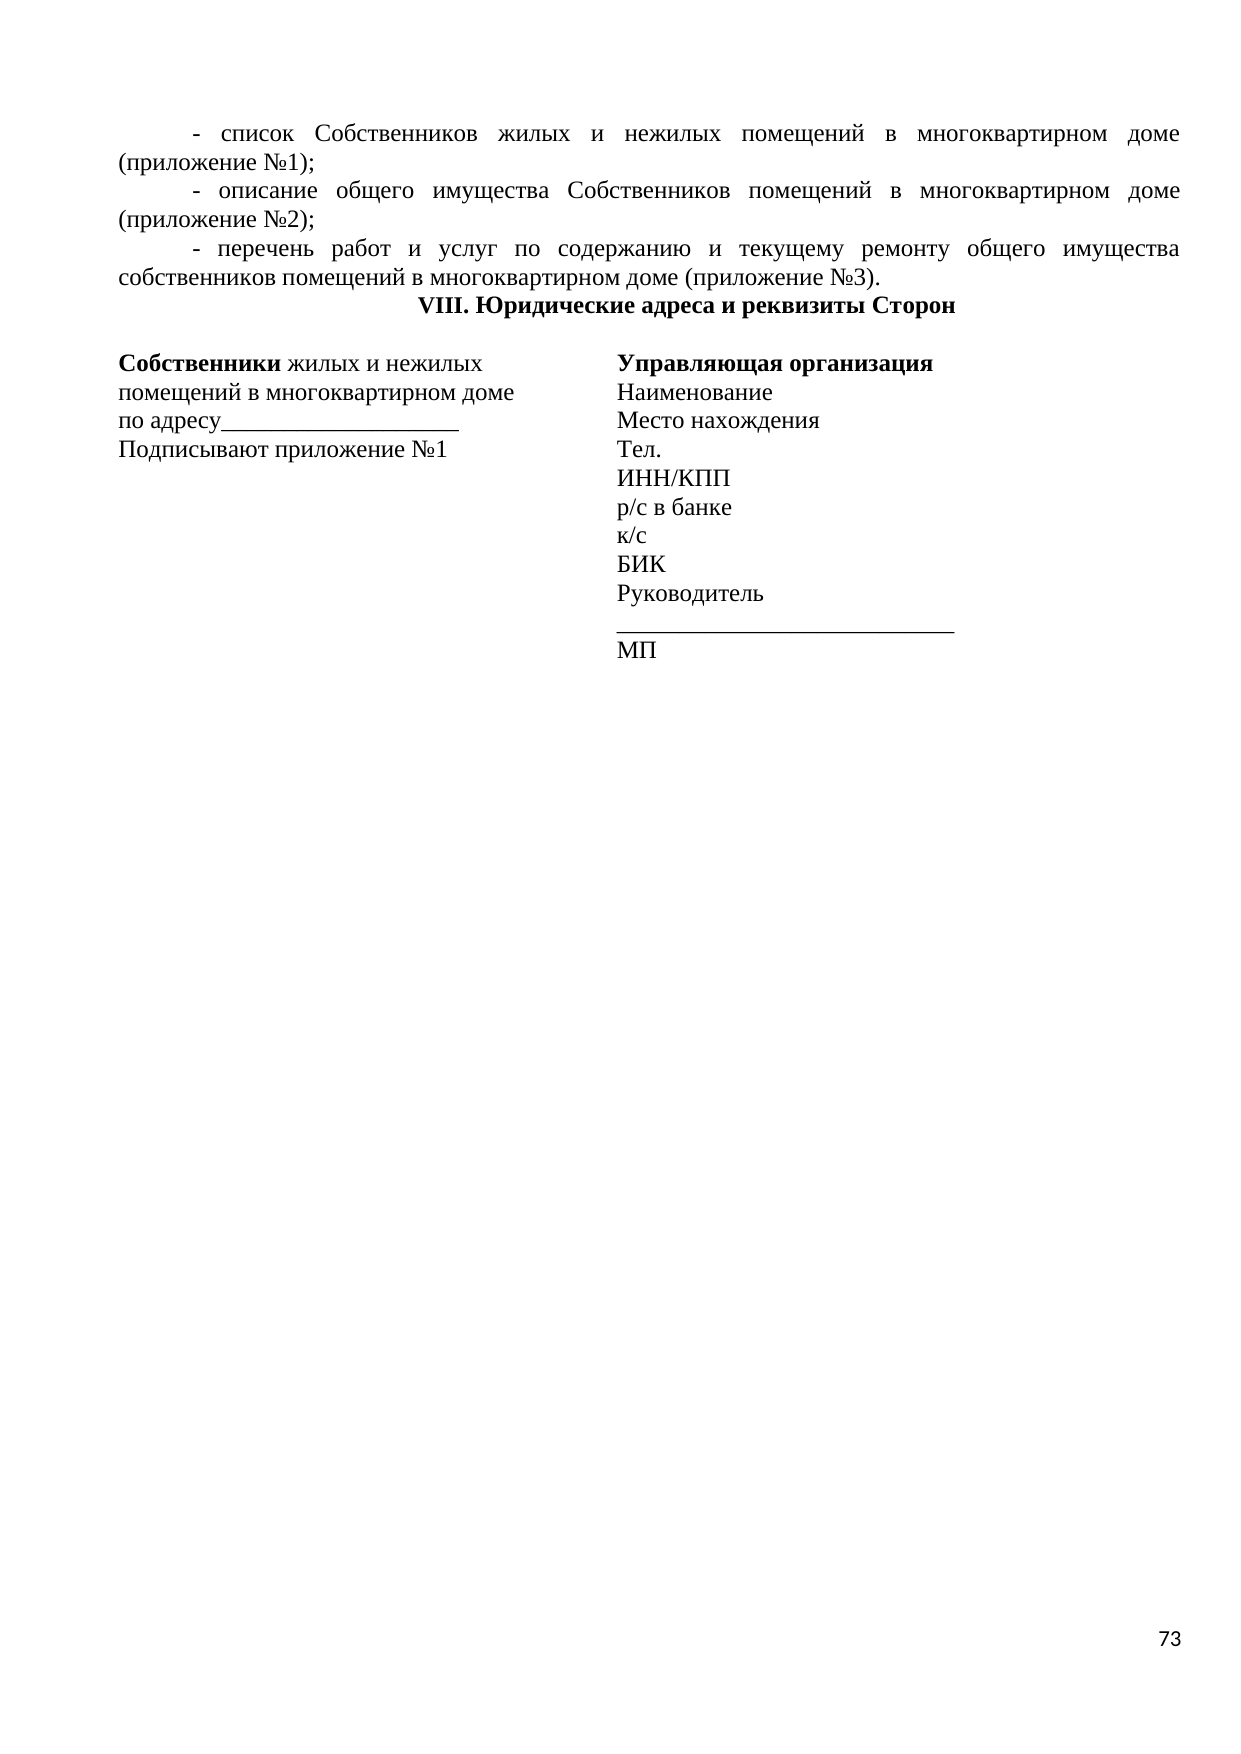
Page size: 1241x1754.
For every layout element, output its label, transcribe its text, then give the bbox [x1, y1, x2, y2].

text - описание общего имущества Собственников помещений в многоквартирном доме (приложение №2); [118, 176, 1181, 233]
text - перечень работ и услуг по содержанию и текущему ремонту общего имущества собственников помещений в многоквартирном доме (приложение №3). [118, 233, 1181, 291]
text VIII. Юридические адреса и реквизиты Сторон [118, 291, 1181, 319]
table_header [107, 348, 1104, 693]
text - список Собственников жилых и нежилых помещений в многоквартирном доме (приложение №1); [118, 118, 1181, 176]
